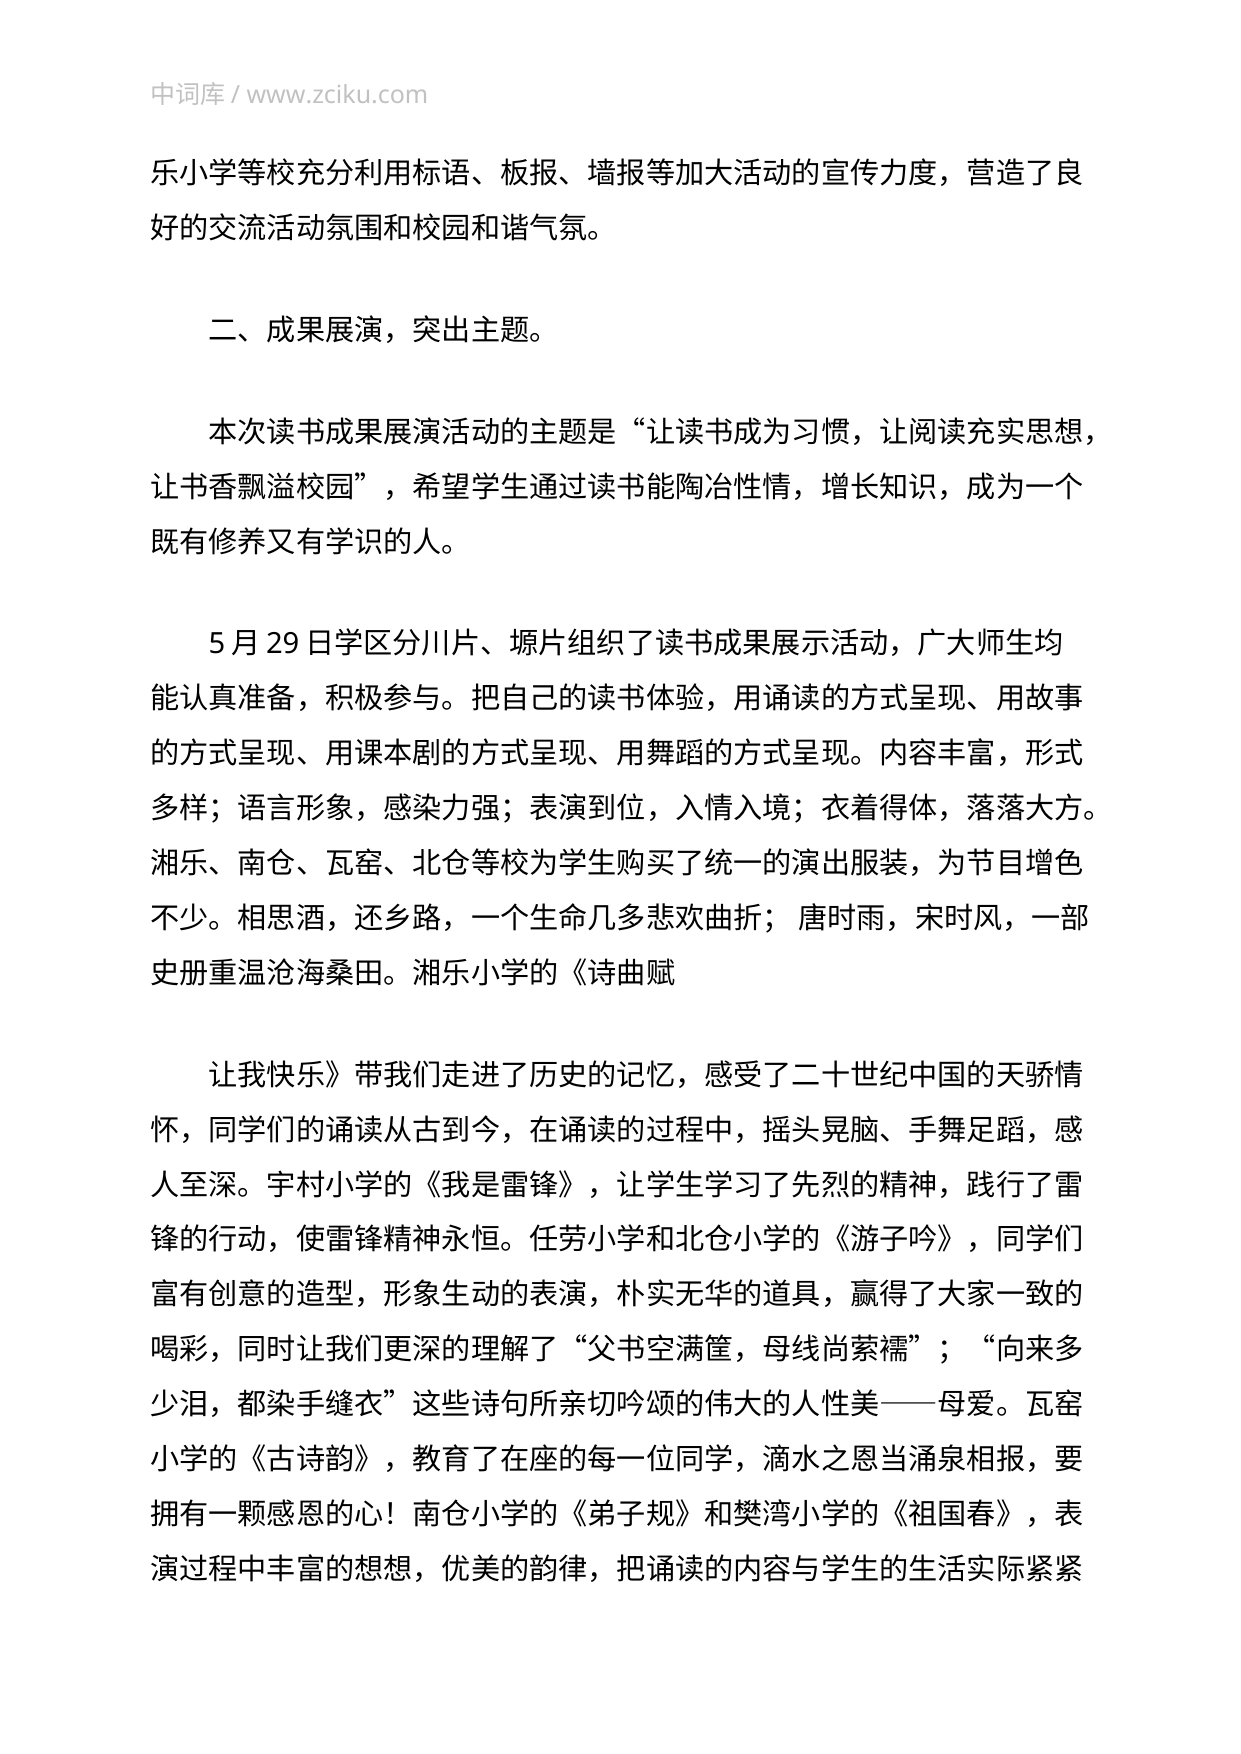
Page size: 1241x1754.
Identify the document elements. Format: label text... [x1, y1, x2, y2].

text 二、成果展演，突出主题。 [150, 307, 1090, 349]
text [150, 1051, 1090, 1588]
text 5月29日学区分川片、塬片组织了读书成果展示活动，广大师生均能认真准备，积极参与。把自己的读书体验，用诵读的方式呈现、用故事的方式呈现、用课本剧的方式呈现、用舞蹈的方式呈现。内容丰富，形式多样；语言形象，感染力强；表演到位，入情入境；衣着得体，落落大方。湘乐、南仓、瓦窑、北仓等校为学生购买了统一的演出服装，为节目增色不少。相思酒，还乡路，一个生命几多悲欢曲折； 唐时雨，宋时风，一部史册重温沧海桑田。湘乐小学的《诗曲赋 [150, 620, 1090, 992]
text 本次读书成果展演活动的主题是“让读书成为习惯，让阅读充实思想，让书香飘溢校园”，希望学生通过读书能陶冶性情，增长知识，成为一个既有修养又有学识的人。 [150, 408, 1090, 561]
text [150, 150, 1090, 247]
